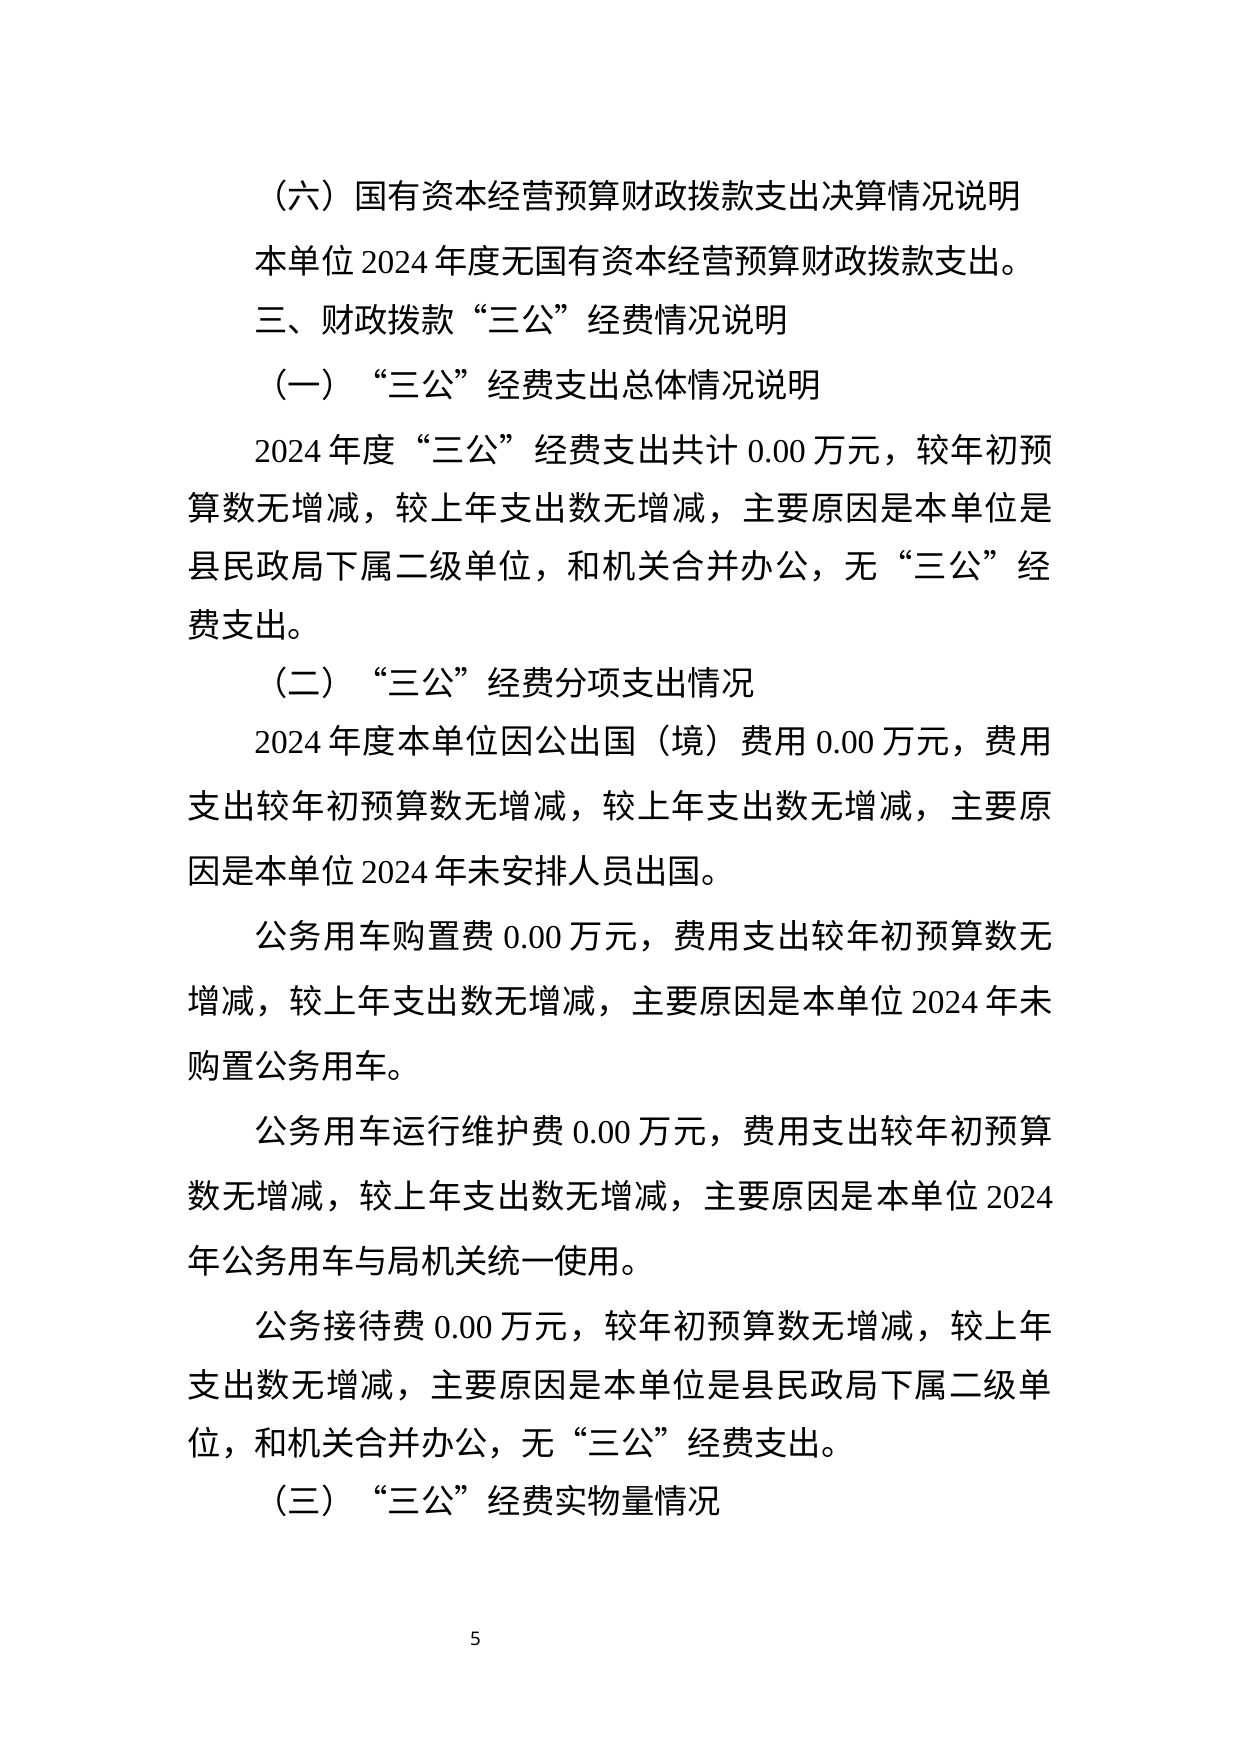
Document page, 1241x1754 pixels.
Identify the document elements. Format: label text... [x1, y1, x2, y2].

text 公务用车运行维护费0.00万元，费用支出较年初预算数无增减，较上年支出数无增减，主要原因是本单位2024年公务用车与局机关统一使用。 [187, 1097, 1053, 1292]
text 2024年度“三公”经费支出共计0.00万元，较年初预算数无增减，较上年支出数无增减，主要原因是本单位是县民政局下属二级单位，和机关合并办公，无“三公”经费支出。 [187, 415, 1053, 649]
text 公务用车购置费0.00万元，费用支出较年初预算数无增减，较上年支出数无增减，主要原因是本单位2024年未购置公务用车。 [187, 902, 1053, 1097]
text （六）国有资本经营预算财政拨款支出决算情况说明 [187, 162, 1053, 227]
text 公务接待费0.00万元，较年初预算数无增减，较上年支出数无增减，主要原因是本单位是县民政局下属二级单位，和机关合并办公，无“三公”经费支出。 [187, 1292, 1053, 1467]
list （二）“三公”经费分项支出情况 [187, 649, 1053, 707]
text 本单位2024年度无国有资本经营预算财政拨款支出。 [187, 227, 1053, 285]
text 2024年度本单位因公出国（境）费用0.00万元，费用支出较年初预算数无增减，较上年支出数无增减，主要原因是本单位2024年未安排人员出国。 [187, 707, 1053, 902]
text 三、财政拨款“三公”经费情况说明 [187, 285, 1053, 350]
text （三）“三公”经费实物量情况 [187, 1467, 1053, 1532]
text （一）“三公”经费支出总体情况说明 [187, 350, 1053, 415]
